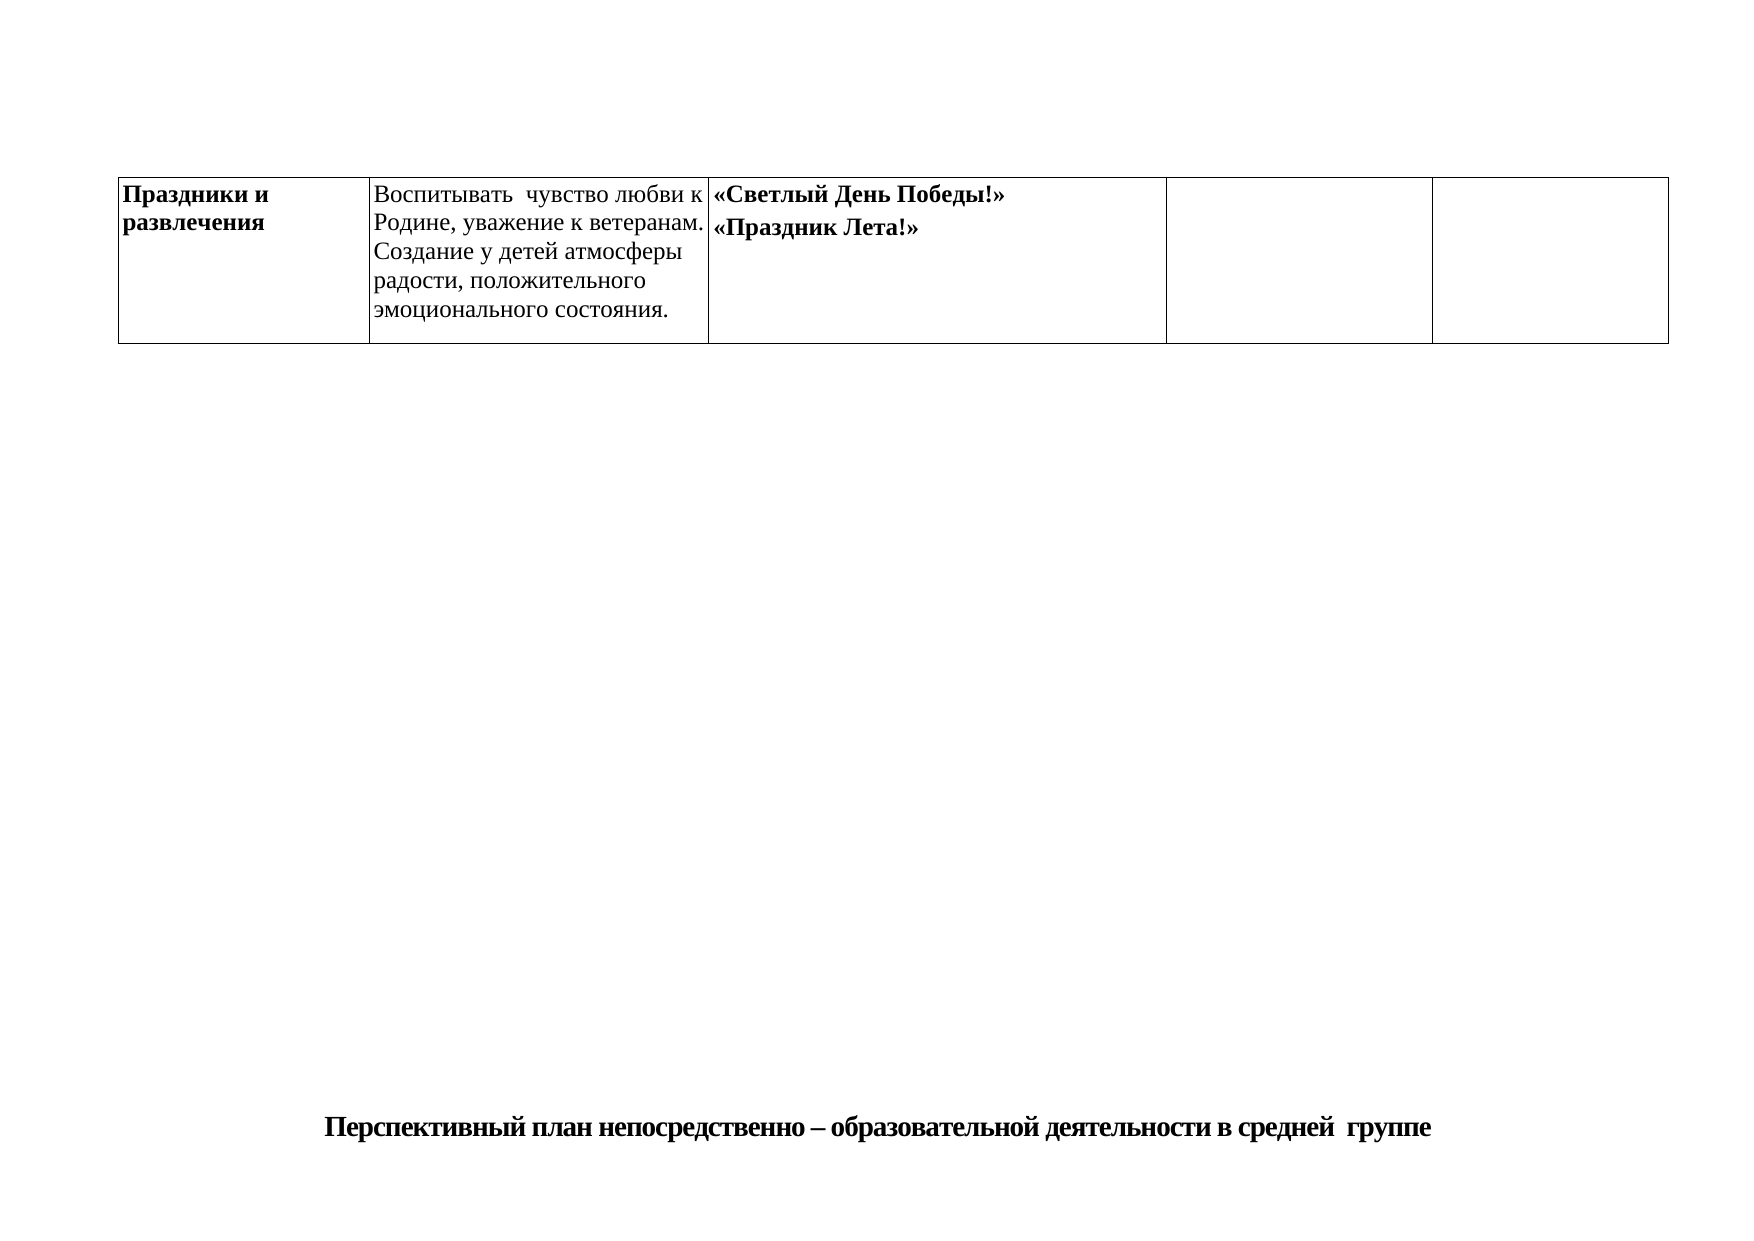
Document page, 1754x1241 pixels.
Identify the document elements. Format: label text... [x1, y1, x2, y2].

table_cell «Светлый День Победы!» «Праздник Лета!» [709, 178, 1166, 343]
table_cell Воспитывать чувство любви к Родине, уважение к ветеранам. Создание у детей атмосферы радости, положительного эмоционального состояния. [370, 178, 708, 343]
table_cell [1167, 178, 1432, 343]
table_cell [1433, 178, 1668, 343]
table_cell Праздники и развлечения [119, 178, 369, 343]
text Перспективный план непосредственно – образовательной деятельности в средней группе [121, 1109, 1636, 1142]
